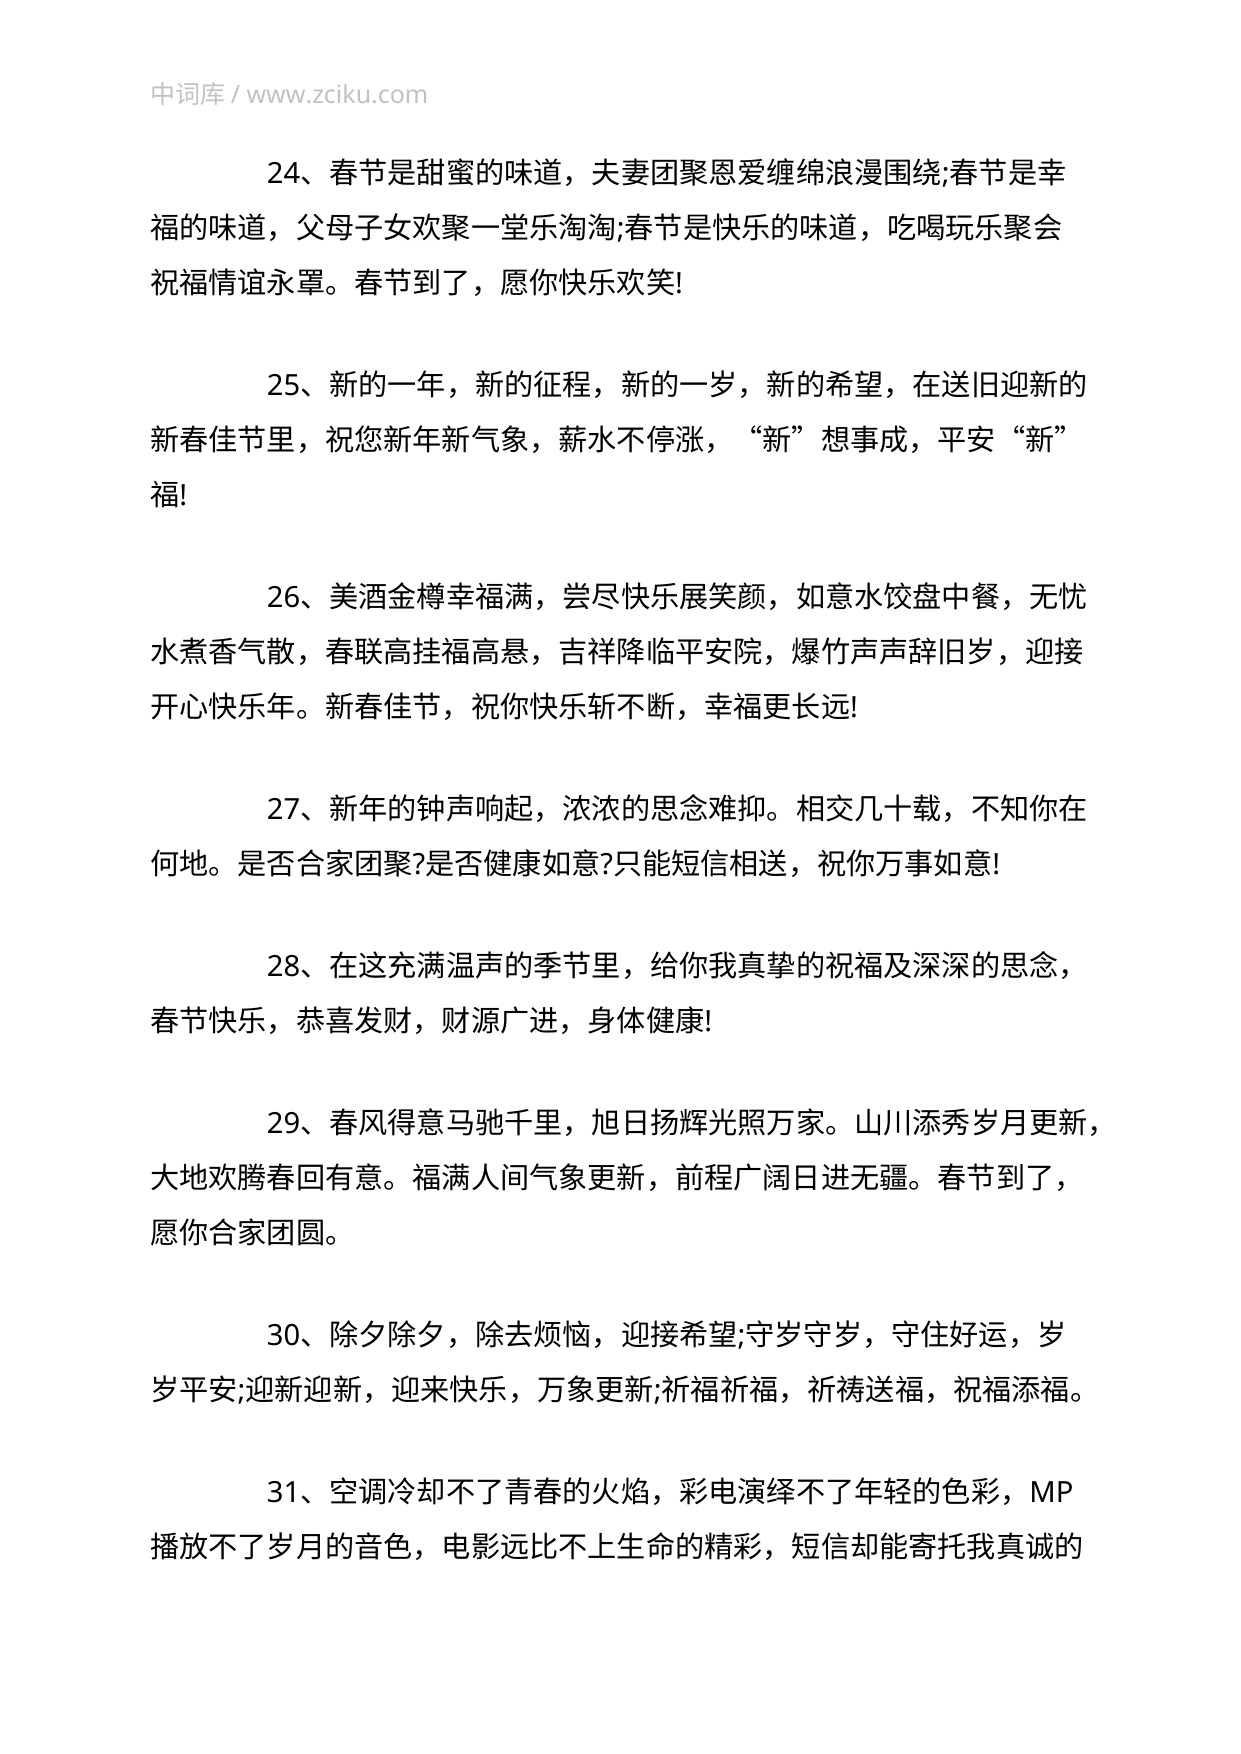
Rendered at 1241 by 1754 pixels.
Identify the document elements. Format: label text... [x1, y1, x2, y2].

text 28、在这充满温声的季节里，给你我真挚的祝福及深深的思念，春节快乐，恭喜发财，财源广进，身体健康! [150, 943, 1090, 1040]
text 24、春节是甜蜜的味道，夫妻团聚恩爱缠绵浪漫围绕;春节是幸福的味道，父母子女欢聚一堂乐淘淘;春节是快乐的味道，吃喝玩乐聚会祝福情谊永罩。春节到了，愿你快乐欢笑! [150, 150, 1090, 302]
text 29、春风得意马驰千里，旭日扬辉光照万家。山川添秀岁月更新，大地欢腾春回有意。福满人间气象更新，前程广阔日进无疆。春节到了，愿你合家团圆。 [150, 1100, 1090, 1252]
text 30、除夕除夕，除去烦恼，迎接希望;守岁守岁，守住好运，岁岁平安;迎新迎新，迎来快乐，万象更新;祈福祈福，祈祷送福，祝福添福。 [150, 1311, 1090, 1409]
text 27、新年的钟声响起，浓浓的思念难抑。相交几十载，不知你在何地。是否合家团聚?是否健康如意?只能短信相送，祝你万事如意! [150, 786, 1090, 883]
text 25、新的一年，新的征程，新的一岁，新的希望，在送旧迎新的新春佳节里，祝您新年新气象，薪水不停涨，“新”想事成，平安“新”福! [150, 362, 1090, 514]
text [150, 1468, 1090, 1566]
text 26、美酒金樽幸福满，尝尽快乐展笑颜，如意水饺盘中餐，无忧水煮香气散，春联高挂福高悬，吉祥降临平安院，爆竹声声辞旧岁，迎接开心快乐年。新春佳节，祝你快乐斩不断，幸福更长远! [150, 574, 1090, 726]
